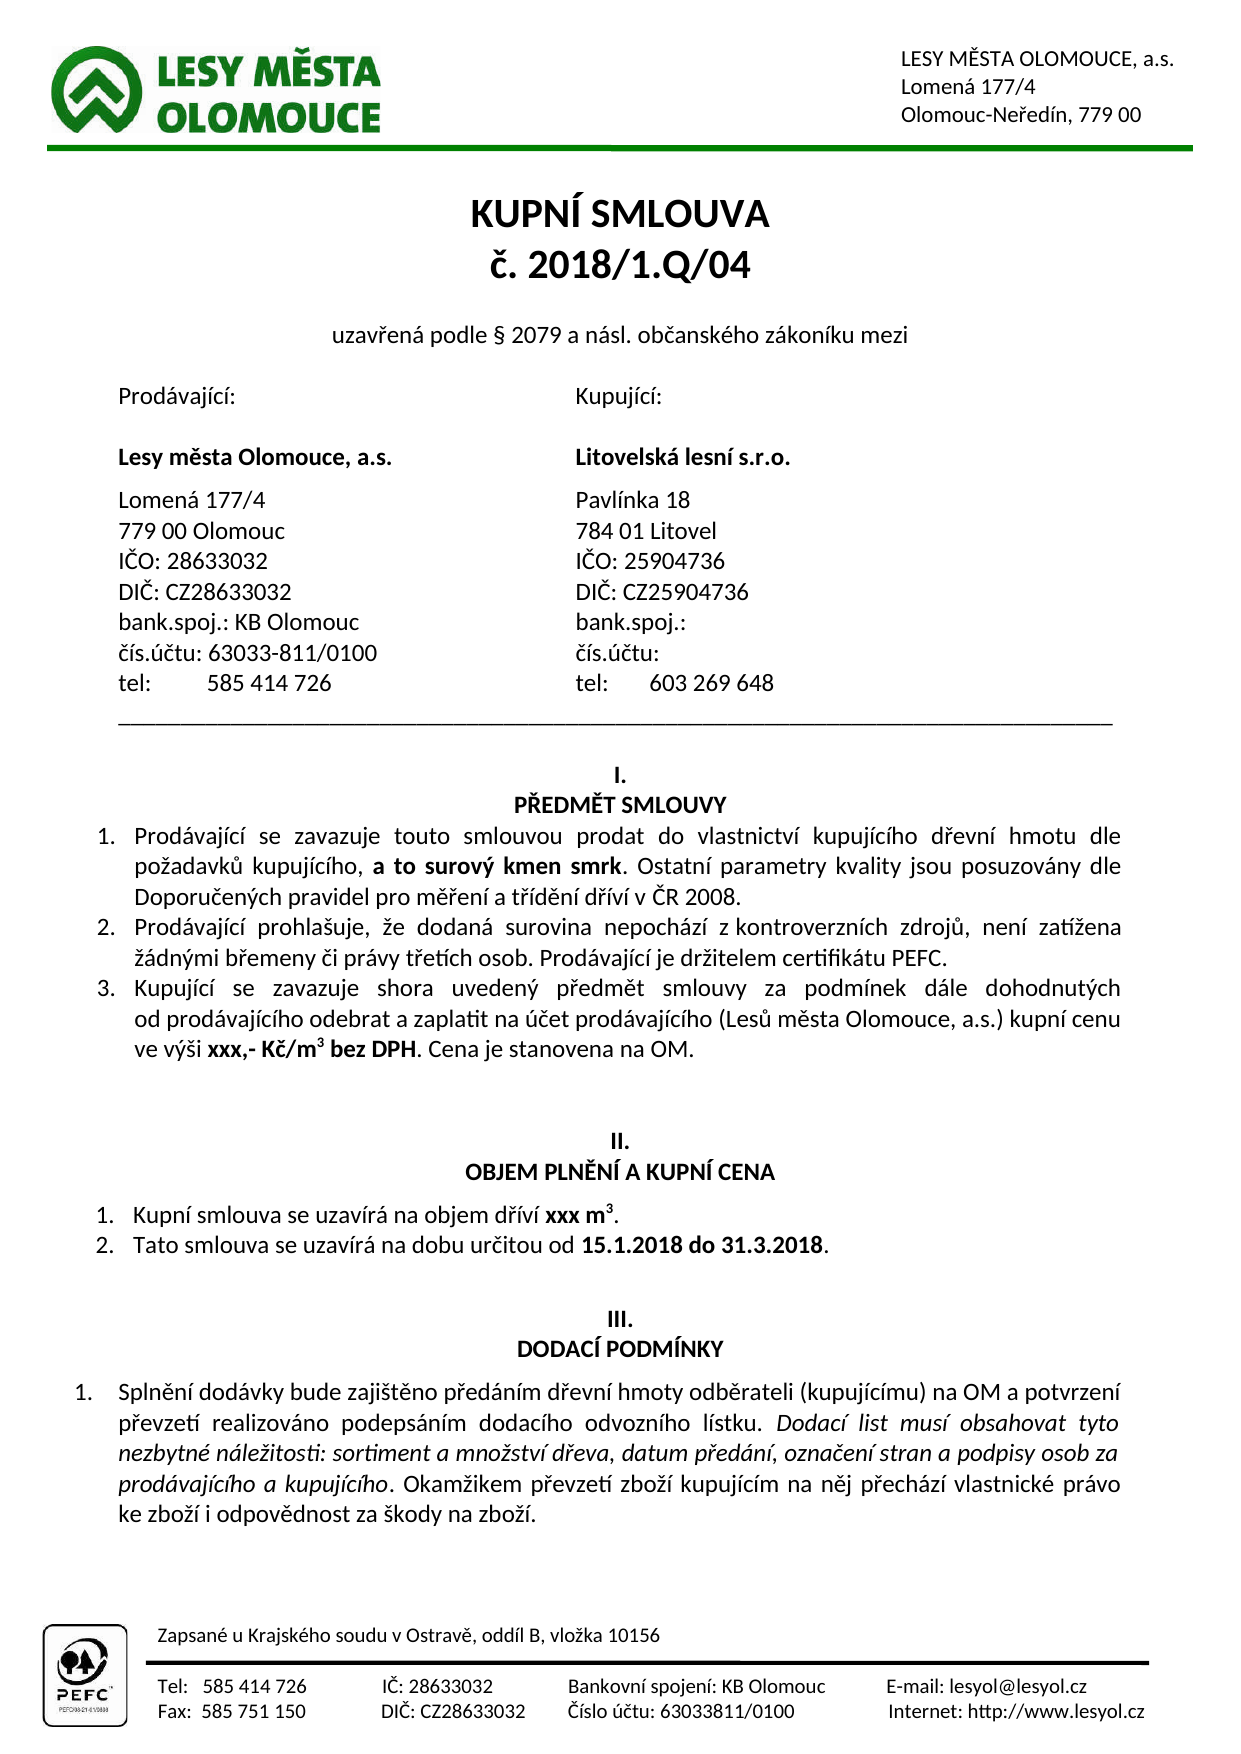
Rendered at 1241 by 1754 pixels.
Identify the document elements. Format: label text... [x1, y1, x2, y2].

text uzavřená podle § 2079 a násl. občanského zákoníku mezi [59, 319, 1181, 350]
text PŘEDMĚT SMLOUVY [118, 789, 1122, 820]
list Splnění dodávky bude zajištěno předáním dřevní hmoty odběrateli (kupujícímu) na OM a potvrzení převzetí realizováno podepsáním dodacího odvozního lístku. Dodací list musí obsahovat tyto nezbytné náležitosti: sortiment a množství dřeva, datum předání, označení stran a podpisy osob za prodávajícího a kupujícího. Okamžikem převzetí zboží kupujícím na něj přechází vlastnické právo ke zboží i odpovědnost za škody na zboží. [74, 1376, 1122, 1529]
list Kupní smlouva se uzavírá na objem dříví xxx m3. [95, 1199, 1122, 1229]
text IČO: 28633032 IČO: 25904736 [118, 545, 1181, 576]
text Lesy města Olomouce, a.s. Litovelská lesní s.r.o. [118, 441, 1181, 472]
list Prodávající prohlašuje, že dodaná surovina nepochází z kontroverzních zdrojů, není zatížena žádnými břemeny či právy třetích osob. Prodávající je držitelem certifikátu PEFC. [97, 912, 1122, 973]
picture [51, 46, 381, 133]
text tel: 585 414 726 tel: 603 269 648 [118, 667, 1181, 698]
text II. [118, 1125, 1122, 1156]
list Prodávající se zavazuje touto smlouvou prodat do vlastnictví kupujícího dřevní hmotu dle požadavků kupujícího, a to surový kmen smrk. Ostatní parametry kvality jsou posuzovány dle Doporučených pravidel pro měření a třídění dříví v ČR 2008. [97, 820, 1122, 912]
text čís.účtu: 63033-811/0100 čís.účtu: [118, 637, 1181, 667]
text KUPNÍ SMLOUVA [59, 187, 1181, 238]
text Lomená 177/4 Pavlínka 18 [118, 484, 1181, 515]
text I. [118, 759, 1122, 789]
picture [42, 1624, 128, 1727]
list Kupující se zavazuje shora uvedený předmět smlouvy za podmínek dále dohodnutých od prodávajícího odebrat a zaplatit na účet prodávajícího (Lesů města Olomouce, a.s.) kupní cenu ve výši xxx,- Kč/m3 bez DPH. Cena je stanovena na OM. [97, 973, 1122, 1064]
text DIČ: CZ28633032 DIČ: CZ25904736 [118, 576, 1181, 606]
text Prodávající: Kupující: [118, 380, 1122, 411]
list Tato smlouva se uzavírá na dobu určitou od 15.1.2018 do 31.3.2018. [95, 1229, 1122, 1260]
text bank.spoj.: KB Olomouc bank.spoj.: [118, 606, 1181, 637]
text 779 00 Olomouc 784 01 Litovel [118, 515, 1181, 545]
text OBJEM PLNĚNÍ A KUPNÍ CENA [118, 1156, 1122, 1186]
text III. [118, 1303, 1122, 1333]
text DODACÍ PODMÍNKY [118, 1333, 1122, 1364]
text ________________________________________________________________________________ [118, 698, 1122, 728]
text č. 2018/1.Q/04 [59, 238, 1181, 289]
